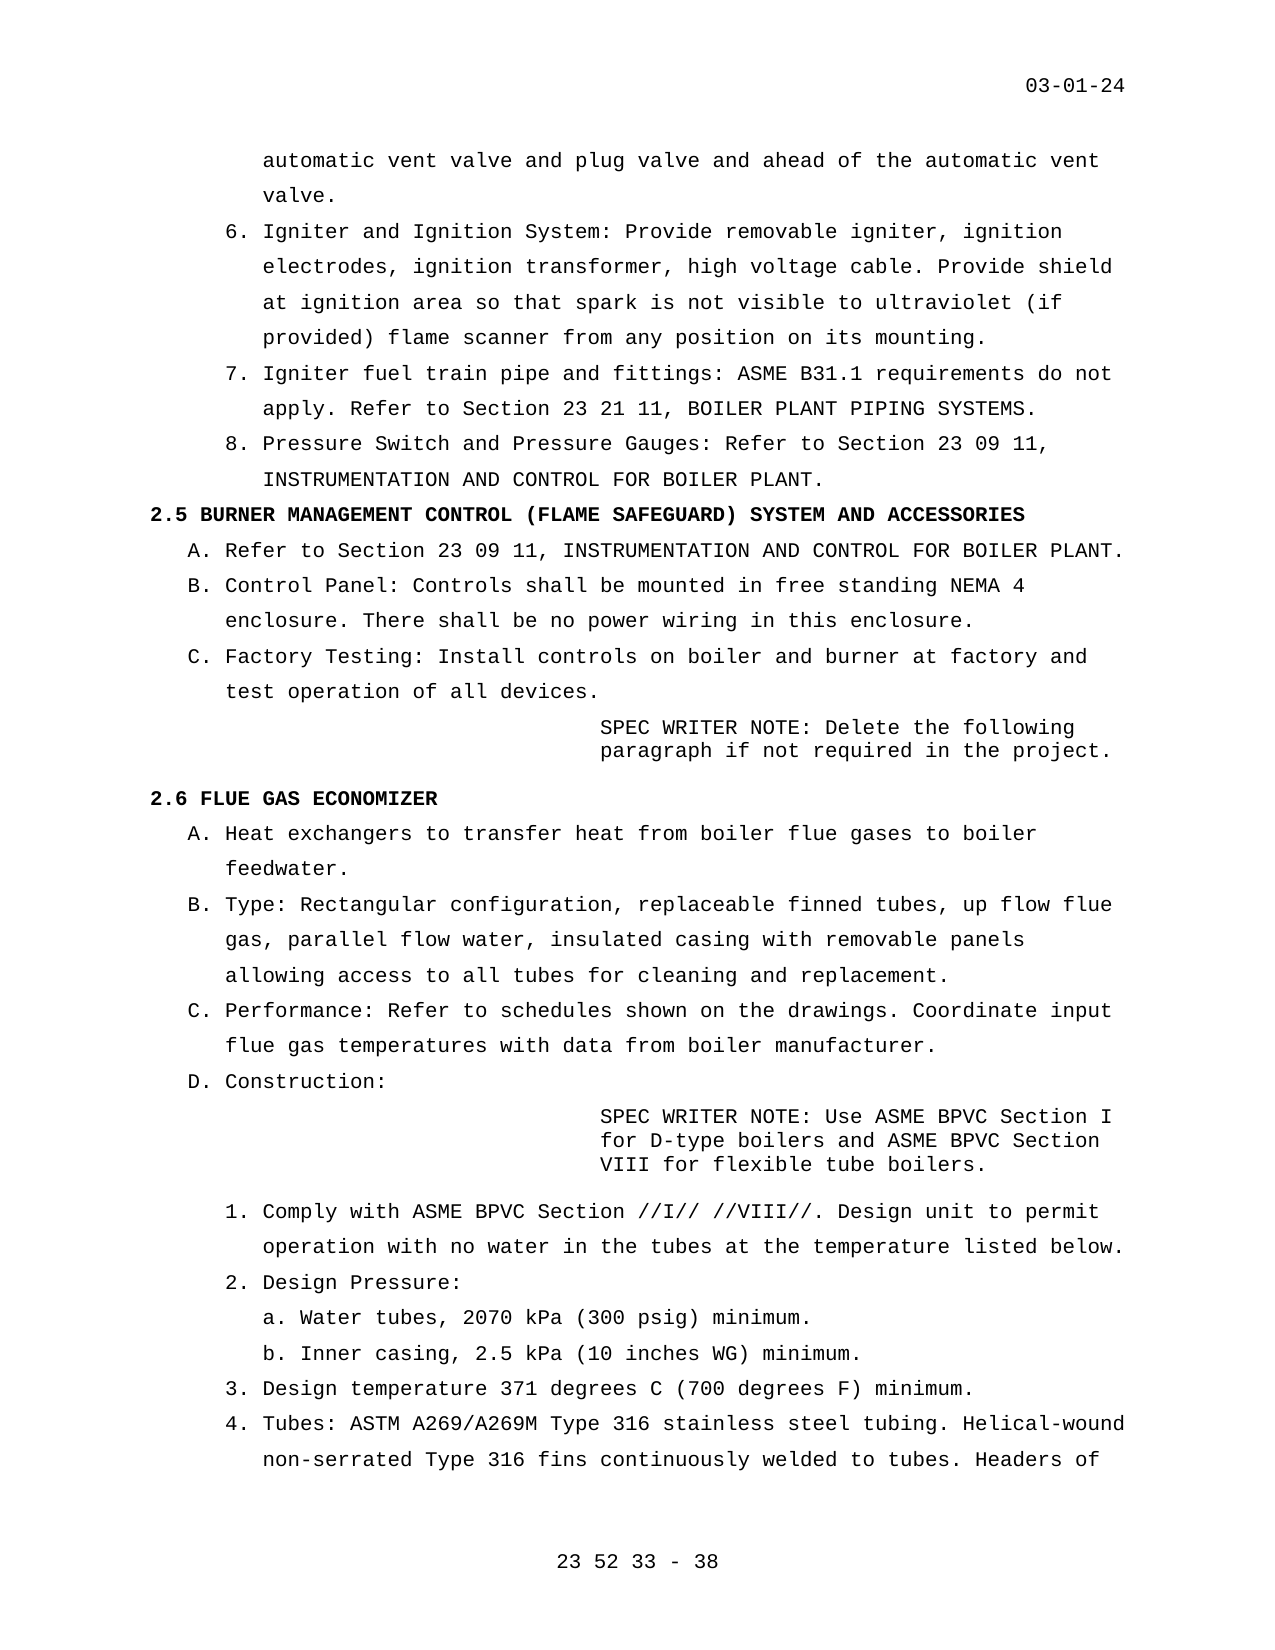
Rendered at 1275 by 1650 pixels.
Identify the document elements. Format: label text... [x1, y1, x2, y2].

text Comply with ASME BPVC Section //I// //VIII//. Design unit to permit operation with no water in the tubes at the temperature listed below. [225, 1201, 1125, 1260]
text Pressure Switch and Pressure Gauges: Refer to Section 23 09 11, INSTRUMENTATION AND CONTROL FOR BOILER PLANT. [225, 433, 1125, 492]
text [225, 150, 1125, 209]
text Refer to Section 23 09 11, INSTRUMENTATION AND CONTROL FOR BOILER PLANT. [187, 539, 1125, 563]
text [225, 1413, 1125, 1472]
text BURNER MANAGEMENT CONTROL (FLAME SAFEGUARD) SYSTEM AND ACCESSORIES [150, 504, 1125, 528]
text Water tubes, 2070 kPa (300 psig) minimum. [262, 1307, 1125, 1331]
text FLUE GAS ECONOMIZER [150, 788, 1125, 811]
text Igniter fuel train pipe and fittings: ASME B31.1 requirements do not apply. Refer to Section 23 21 11, BOILER PLANT PIPING SYSTEMS. [225, 362, 1125, 422]
text Factory Testing: Install controls on boiler and burner at factory and test operation of all devices. [187, 646, 1125, 705]
text Performance: Refer to schedules shown on the drawings. Coordinate input flue gas temperatures with data from boiler manufacturer. [187, 1000, 1125, 1059]
text Heat exchangers to transfer heat from boiler flue gases to boiler feedwater. [187, 823, 1125, 882]
text SPEC WRITER NOTE: Delete the following paragraph if not required in the project. [600, 717, 1125, 764]
text SPEC WRITER NOTE: Use ASME BPVC Section I for D-type boilers and ASME BPVC Section VIII for flexible tube boilers. [600, 1106, 1125, 1177]
text Design Pressure: [225, 1272, 1125, 1295]
text Construction: [187, 1071, 1125, 1094]
text Control Panel: Controls shall be mounted in free standing NEMA 4 enclosure. There shall be no power wiring in this enclosure. [187, 575, 1125, 634]
text Design temperature 371 degrees C (700 degrees F) minimum. [225, 1378, 1125, 1402]
text Inner casing, 2.5 kPa (10 inches WG) minimum. [262, 1343, 1125, 1366]
text Type: Rectangular configuration, replaceable finned tubes, up flow flue gas, parallel flow water, insulated casing with removable panels allowing access to all tubes for cleaning and replacement. [187, 894, 1125, 988]
text Igniter and Ignition System: Provide removable igniter, ignition electrodes, ignition transformer, high voltage cable. Provide shield at ignition area so that spark is not visible to ultraviolet (if provided) flame scanner from any position on its mounting. [225, 221, 1125, 351]
